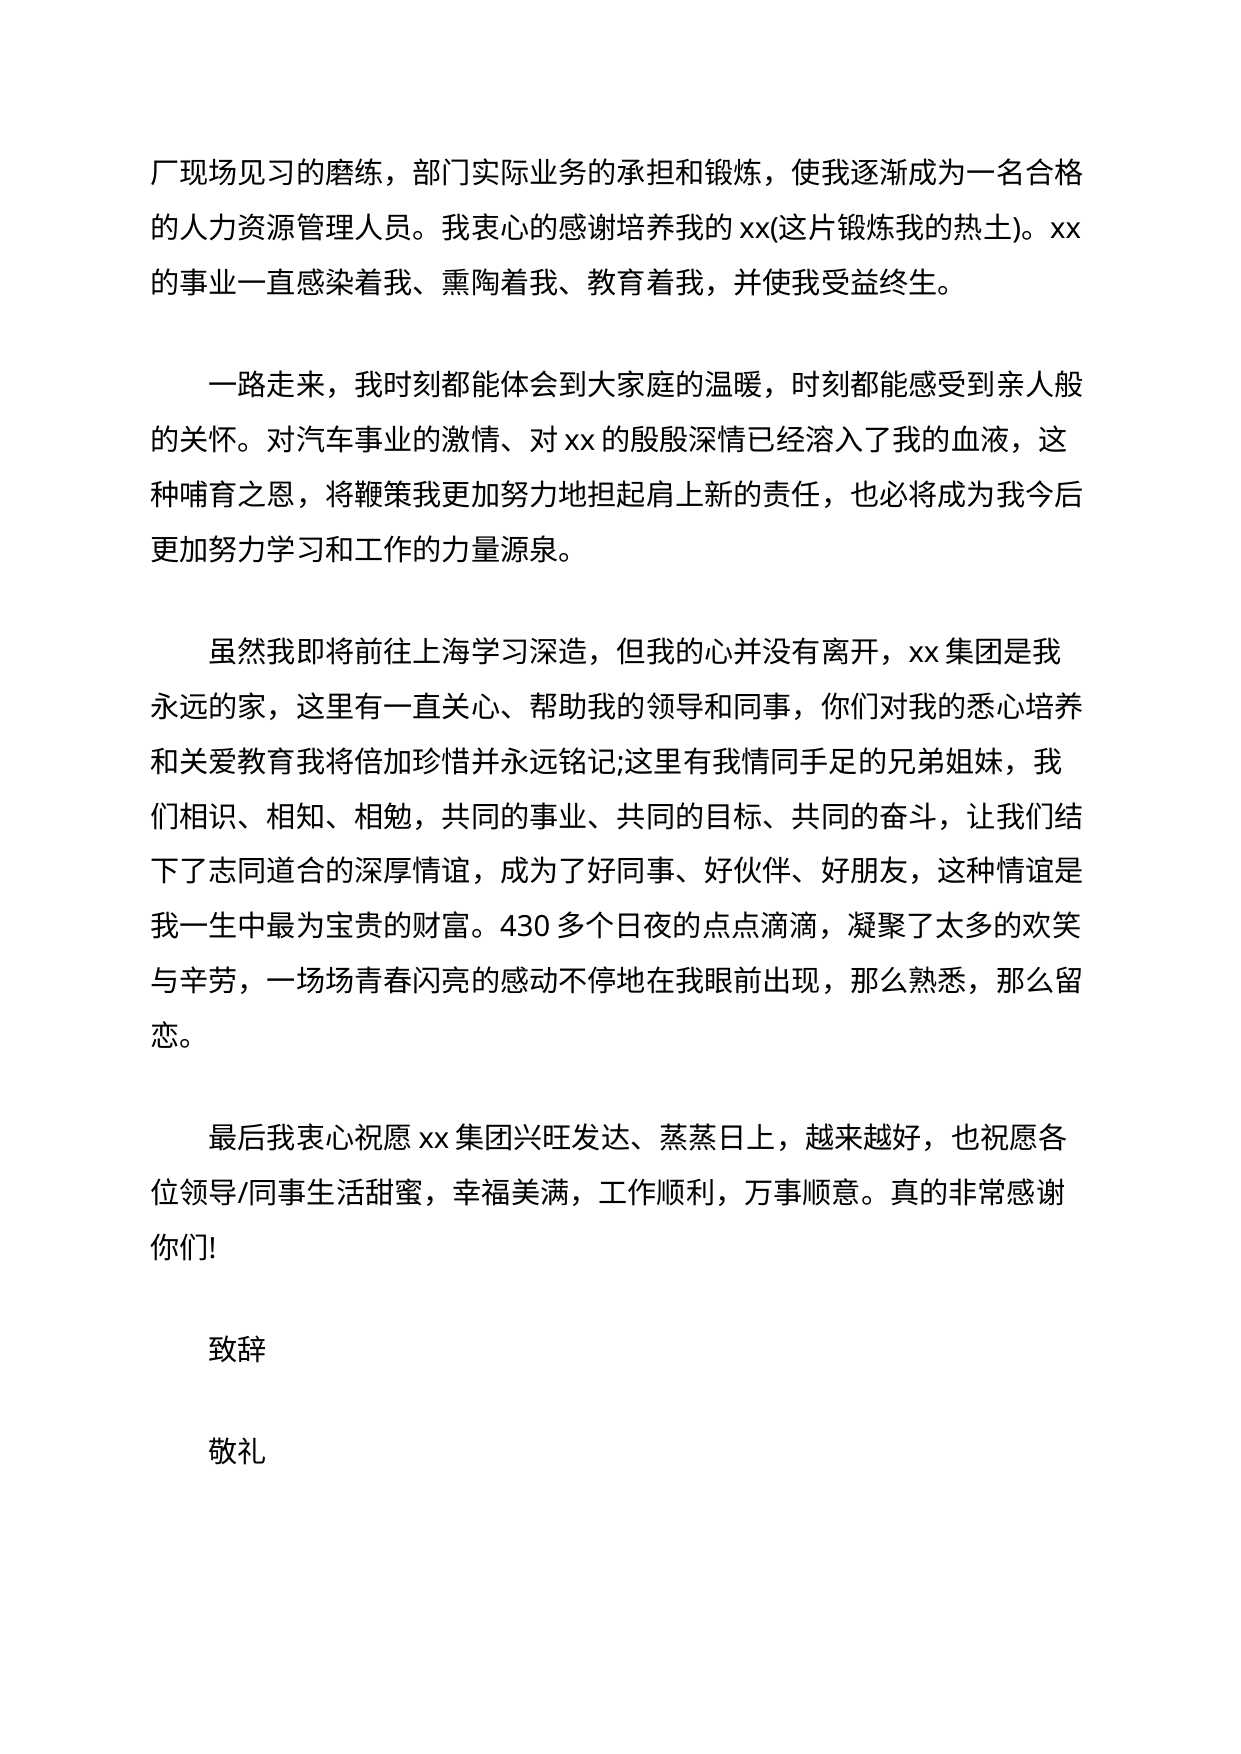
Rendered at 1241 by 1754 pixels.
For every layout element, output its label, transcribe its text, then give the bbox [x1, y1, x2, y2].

text 最后我衷心祝愿xx集团兴旺发达、蒸蒸日上，越来越好，也祝愿各位领导/同事生活甜蜜，幸福美满，工作顺利，万事顺意。真的非常感谢你们! [150, 1114, 1090, 1267]
text 一路走来，我时刻都能体会到大家庭的温暖，时刻都能感受到亲人般的关怀。对汽车事业的激情、对xx的殷殷深情已经溶入了我的血液，这种哺育之恩，将鞭策我更加努力地担起肩上新的责任，也必将成为我今后更加努力学习和工作的力量源泉。 [150, 362, 1090, 569]
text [150, 150, 1090, 302]
text 致辞 [150, 1327, 1090, 1369]
text 敬礼 [150, 1428, 1090, 1471]
text 虽然我即将前往上海学习深造，但我的心并没有离开，xx集团是我永远的家，这里有一直关心、帮助我的领导和同事，你们对我的悉心培养和关爱教育我将倍加珍惜并永远铭记;这里有我情同手足的兄弟姐妹，我们相识、相知、相勉，共同的事业、共同的目标、共同的奋斗，让我们结下了志同道合的深厚情谊，成为了好同事、好伙伴、好朋友，这种情谊是我一生中最为宝贵的财富。430多个日夜的点点滴滴，凝聚了太多的欢笑与辛劳，一场场青春闪亮的感动不停地在我眼前出现，那么熟悉，那么留恋。 [150, 628, 1090, 1055]
